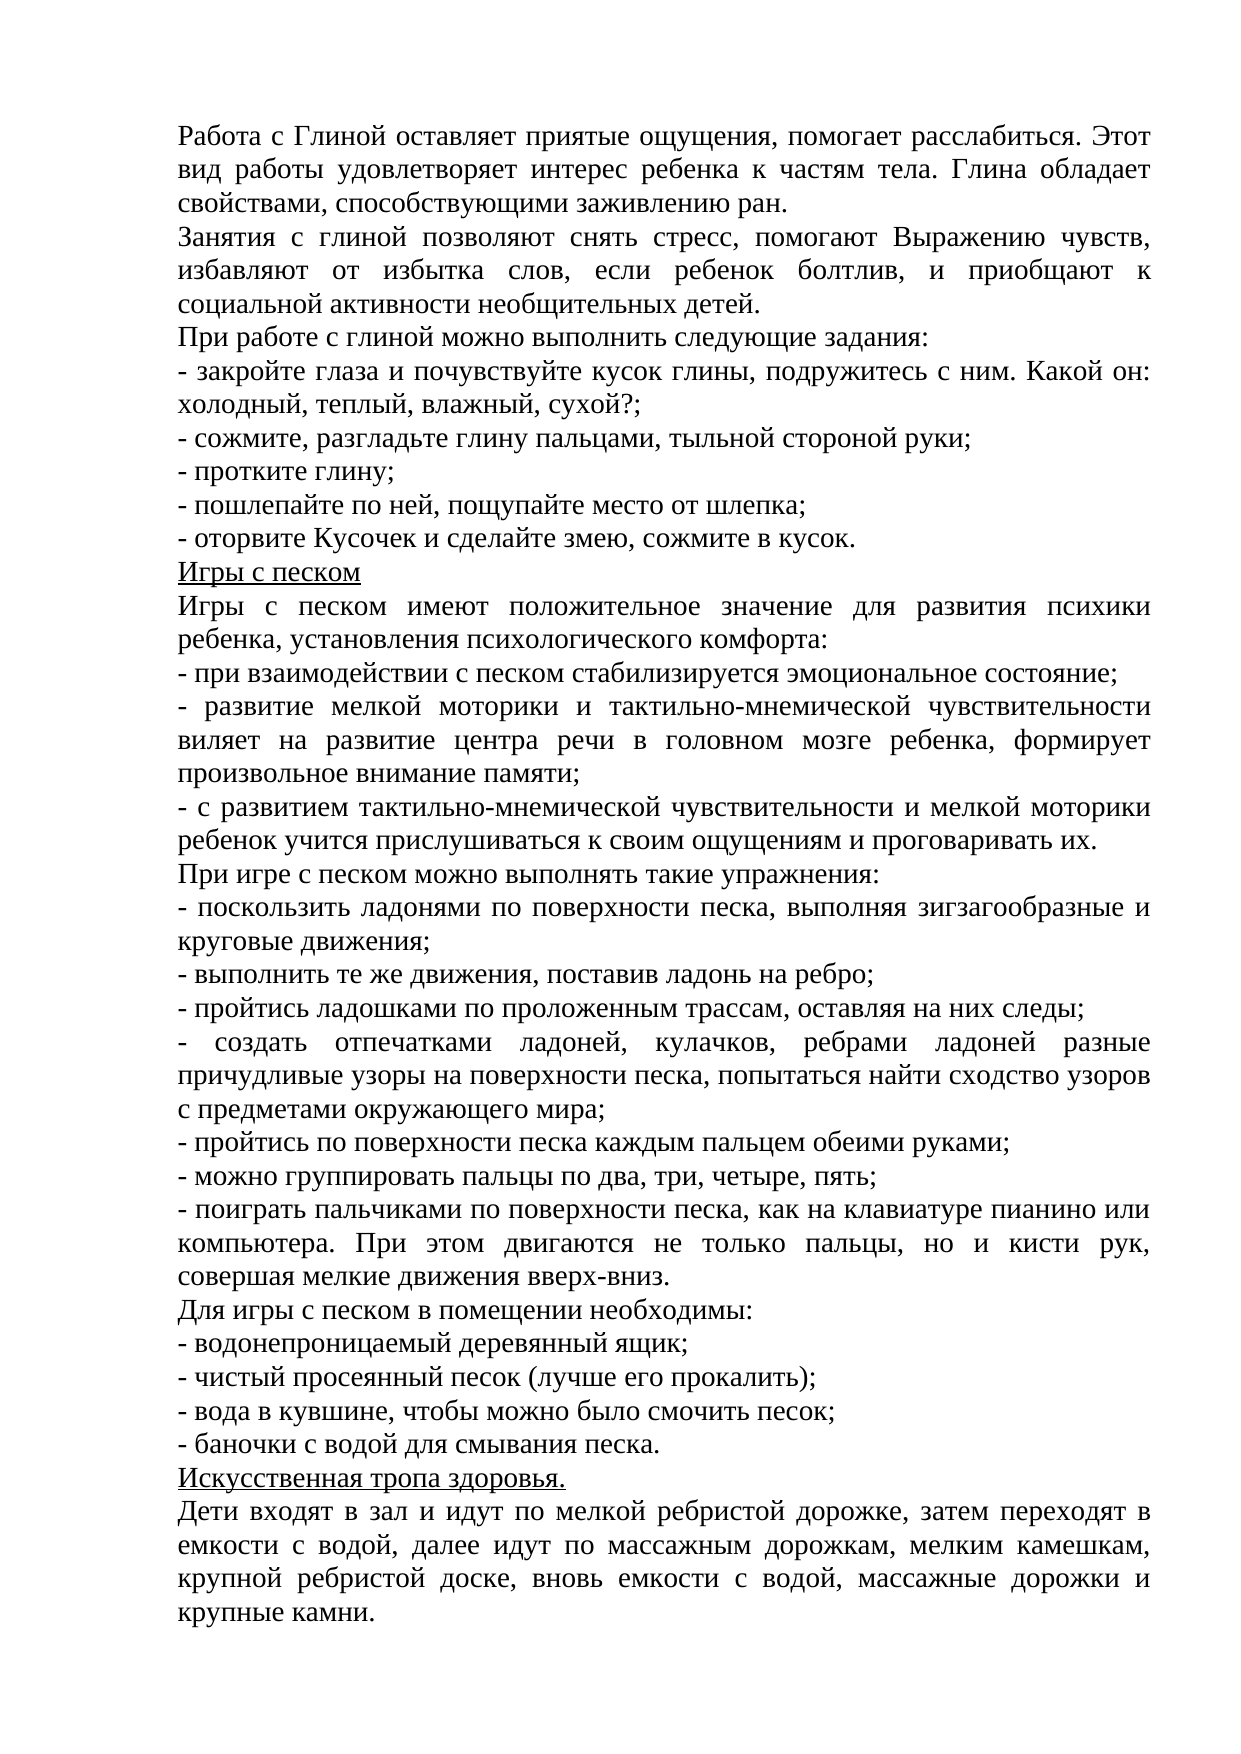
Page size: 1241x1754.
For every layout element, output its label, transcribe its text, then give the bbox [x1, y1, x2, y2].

text - поиграть пальчиками по поверхности песка, как на клавиатуре пианино или компьютера. При этом двигаются не только пальцы, но и кисти рук, совершая мелкие движения вверх-вниз. [177, 1191, 1152, 1292]
text - сожмите, разгладьте глину пальцами, тыльной стороной руки; [177, 420, 1152, 453]
text Дети входят в зал и идут по мелкой ребристой дорожке, затем переходят в емкости с водой, далее идут по массажным дорожкам, мелким камешкам, крупной ребристой доске, вновь емкости с водой, массажные дорожки и крупные камни. [177, 1493, 1152, 1627]
text - вода в кувшине, чтобы можно было смочить песок; [177, 1393, 1152, 1426]
text При игре с песком можно выполнять такие упражнения: [177, 856, 1152, 889]
text - пройтись по поверхности песка каждым пальцем обеими руками; [177, 1124, 1152, 1158]
text - с развитием тактильно-мнемической чувствительности и мелкой моторики ребенок учится прислушиваться к своим ощущениям и проговаривать их. [177, 789, 1152, 856]
text - создать отпечатками ладоней, кулачков, ребрами ладоней разные причудливые узоры на поверхности песка, попытаться найти сходство узоров с предметами окружающего мира; [177, 1024, 1152, 1124]
text Игры с песком [177, 554, 1152, 588]
text Искусственная тропа здоровья. [177, 1460, 1152, 1493]
text Работа с Глиной оставляет приятые ощущения, помогает расслабиться. Этот вид работы удовлетворяет интерес ребенка к частям тела. Глина обладает свойствами, способствующими заживлению ран. [177, 118, 1152, 219]
text - протките глину; [177, 453, 1152, 487]
text При работе с глиной можно выполнить следующие задания: [177, 319, 1152, 353]
text - закройте глаза и почувствуйте кусок глины, подружитесь с ним. Какой он: холодный, теплый, влажный, сухой?; [177, 353, 1152, 420]
text - при взаимодействии с песком стабилизируется эмоциональное состояние; [177, 655, 1152, 688]
text - выполнить те же движения, поставив ладонь на ребро; [177, 957, 1152, 990]
text - развитие мелкой моторики и тактильно-мнемической чувствительности виляет на развитие центра речи в головном мозге ребенка, формирует произвольное внимание памяти; [177, 688, 1152, 789]
text - пройтись ладошками по проложенным трассам, оставляя на них следы; [177, 990, 1152, 1024]
text Для игры с песком в помещении необходимы: [177, 1292, 1152, 1326]
text - поскользить ладонями по поверхности песка, выполняя зигзагообразные и круговые движения; [177, 889, 1152, 957]
text - пошлепайте по ней, пощупайте место от шлепка; [177, 487, 1152, 521]
text - оторвите Кусочек и сделайте змею, сожмите в кусок. [177, 521, 1152, 554]
text - баночки с водой для смывания песка. [177, 1426, 1152, 1460]
text Занятия с глиной позволяют снять стресс, помогают Выражению чувств, избавляют от избытка слов, если ребенок болтлив, и приобщают к социальной активности необщительных детей. [177, 219, 1152, 319]
text - чистый просеянный песок (лучше его прокалить); [177, 1359, 1152, 1393]
text - можно группировать пальцы по два, три, четыре, пять; [177, 1158, 1152, 1191]
text Игры с песком имеют положительное значение для развития психики ребенка, установления психологического комфорта: [177, 588, 1152, 655]
text - водонепроницаемый деревянный ящик; [177, 1326, 1152, 1359]
